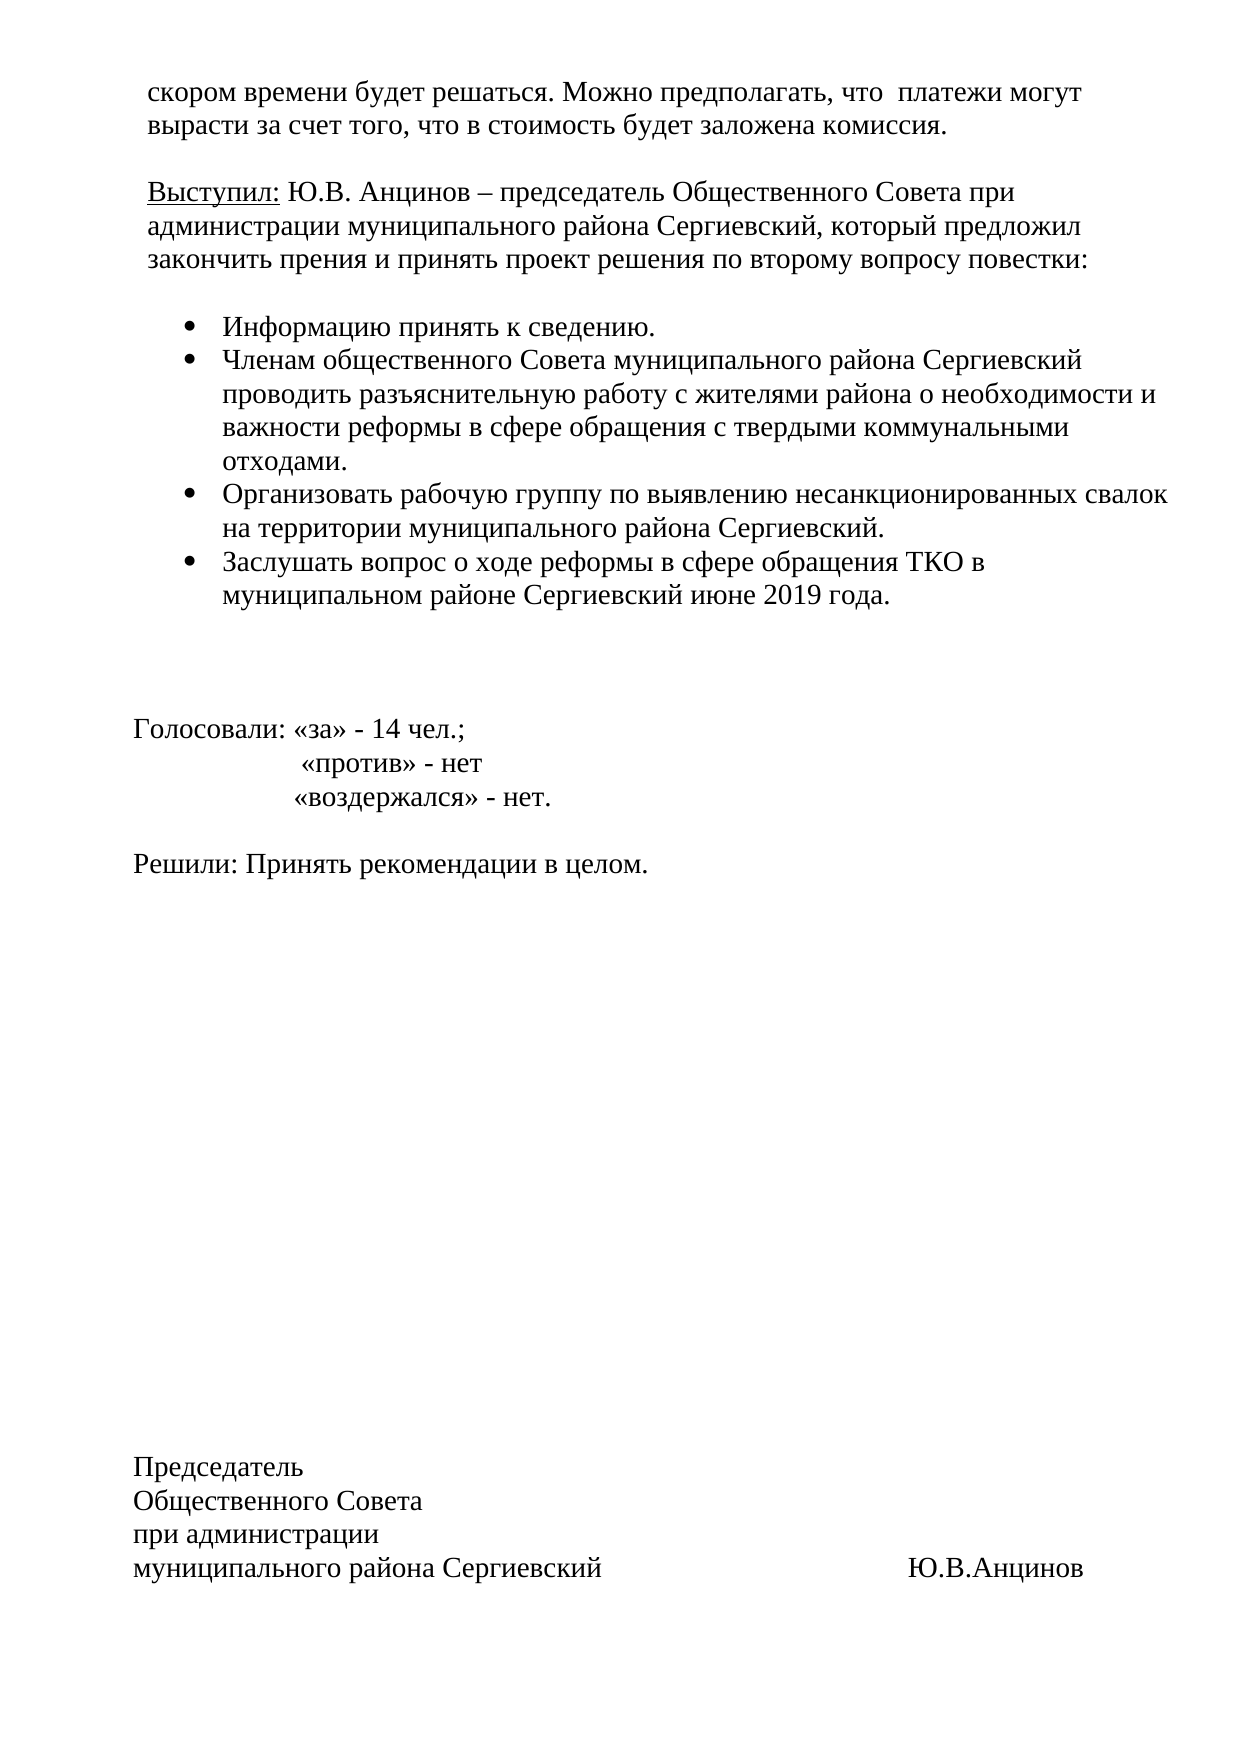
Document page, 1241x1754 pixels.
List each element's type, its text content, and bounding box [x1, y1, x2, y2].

list Информацию принять к сведению. [184, 309, 1181, 342]
text «воздержался» - нет. [133, 779, 1181, 812]
list Заслушать вопрос о ходе реформы в сфере обращения ТКО в муниципальном районе Сергиевский июне 2019 года. [184, 544, 1181, 611]
text при администрации [133, 1517, 1181, 1550]
text Голосовали: «за» - 14 чел.; [133, 712, 1181, 745]
text муниципального района Сергиевский Ю.В.Анцинов [133, 1550, 1181, 1584]
text Общественного Совета [133, 1483, 1181, 1517]
text Решили: Принять рекомендации в целом. [133, 846, 1181, 879]
text Выступил: Ю.В. Анцинов – председатель Общественного Совета при администрации муниципального района Сергиевский, который предложил закончить прения и принять проект решения по второму вопросу повестки: [147, 174, 1181, 275]
text «против» - нет [133, 745, 1181, 779]
list Членам общественного Совета муниципального района Сергиевский проводить разъяснительную работу с жителями района о необходимости и важности реформы в сфере обращения с твердыми коммунальными отходами. [184, 342, 1181, 477]
list Организовать рабочую группу по выявлению несанкционированных свалок на территории муниципального района Сергиевский. [184, 477, 1181, 544]
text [147, 74, 1181, 141]
text Председатель [133, 1449, 1181, 1483]
